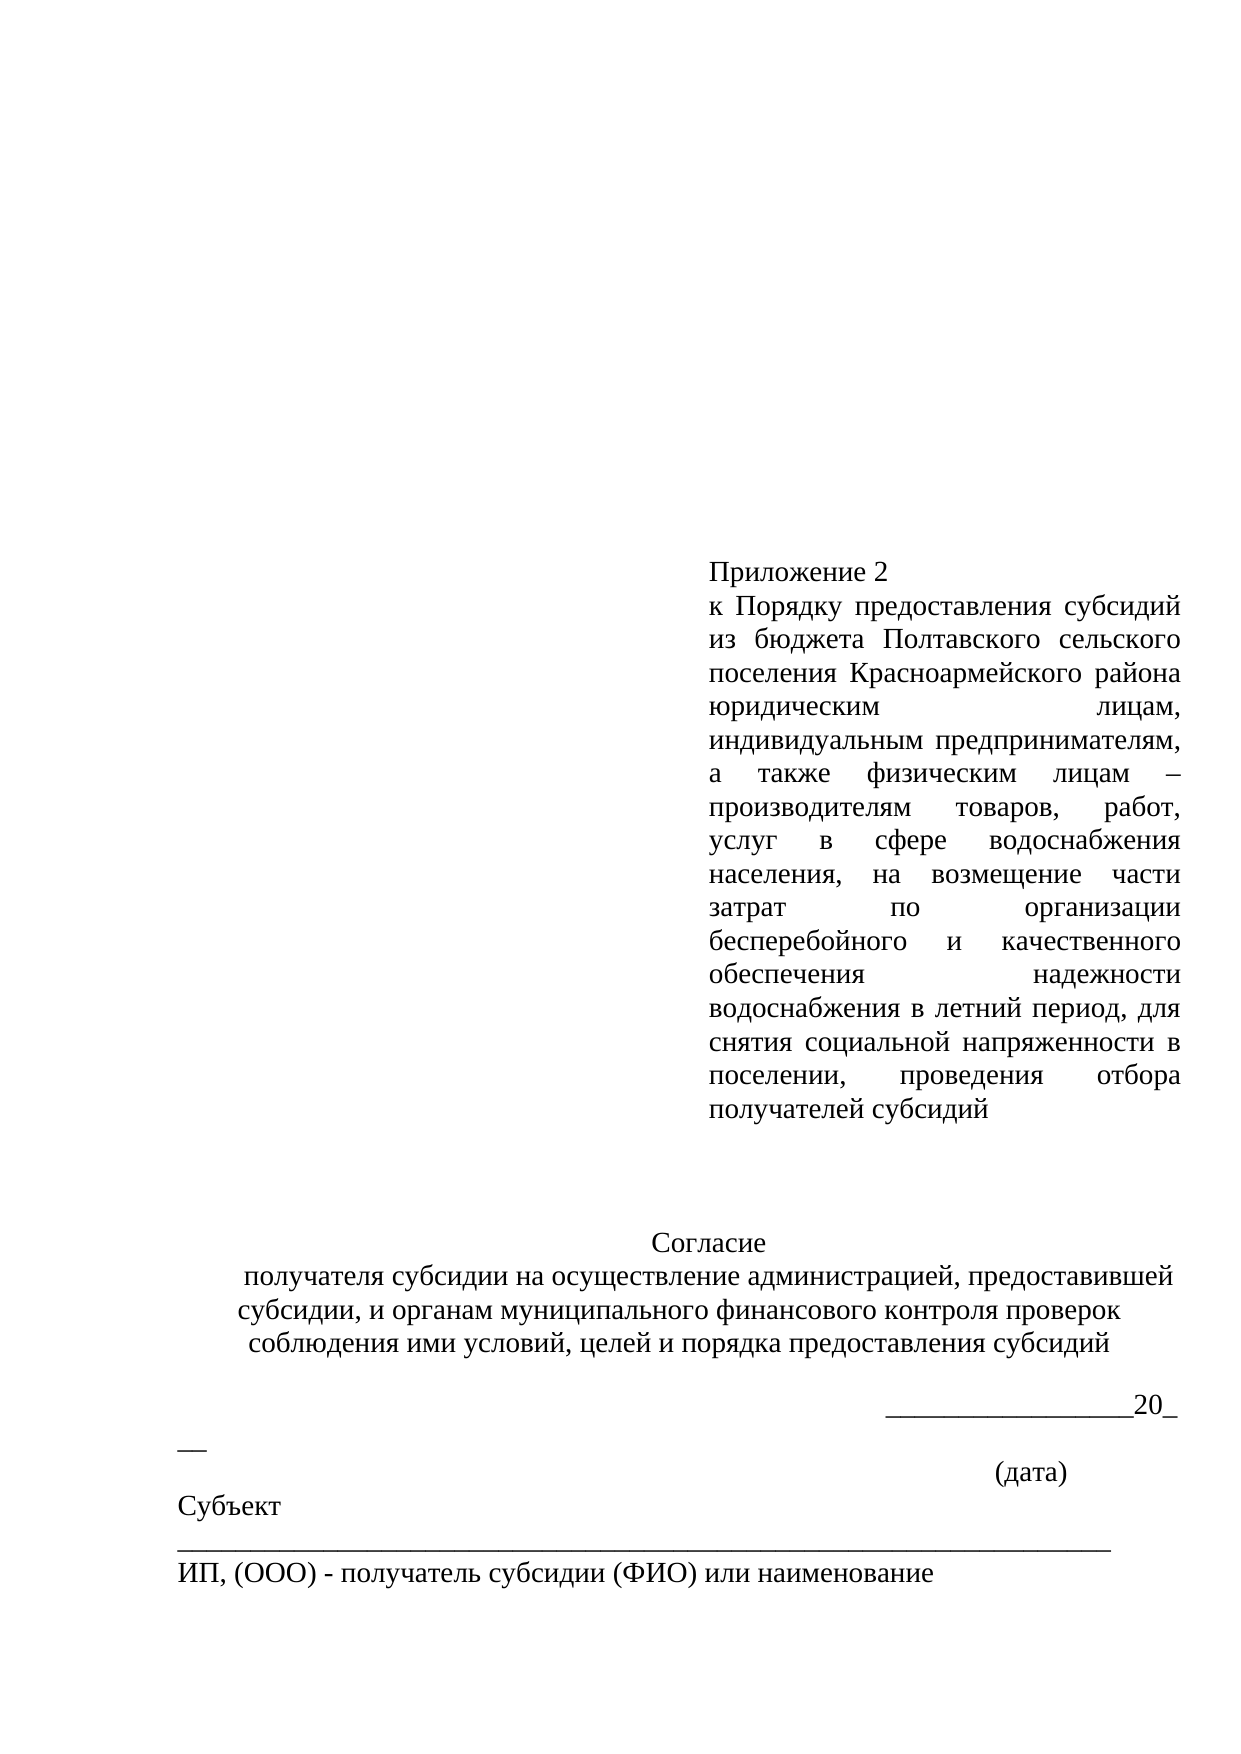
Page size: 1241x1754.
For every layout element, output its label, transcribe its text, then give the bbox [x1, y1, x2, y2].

text к Порядку предоставления субсидий из бюджета Полтавского сельского поселения Красноармейского района юридическим лицам, индивидуальным предпринимателям, а также физическим лицам – производителям товаров, работ, услуг в сфере водоснабжения населения, на возмещение части затрат по организации бесперебойного и качественного обеспечения надежности водоснабжения в летний период, для снятия социальной напряженности в поселении, проведения отбора получателей субсидий [709, 588, 1181, 1124]
text получателя субсидии на осуществление администрацией, предоставившей субсидии, и органам муниципального финансового контроля проверок соблюдения ими условий, целей и порядка предоставления субсидий [177, 1258, 1181, 1359]
text Согласие [177, 1225, 1181, 1258]
text Субъект ________________________________________________________________ [177, 1488, 1181, 1555]
text Приложение 2 [709, 554, 1181, 588]
text ИП, (ООО) - получатель субсидии (ФИО) или наименование [177, 1555, 1181, 1588]
text (дата) [177, 1454, 1181, 1488]
text _________________20___ [177, 1387, 1181, 1454]
